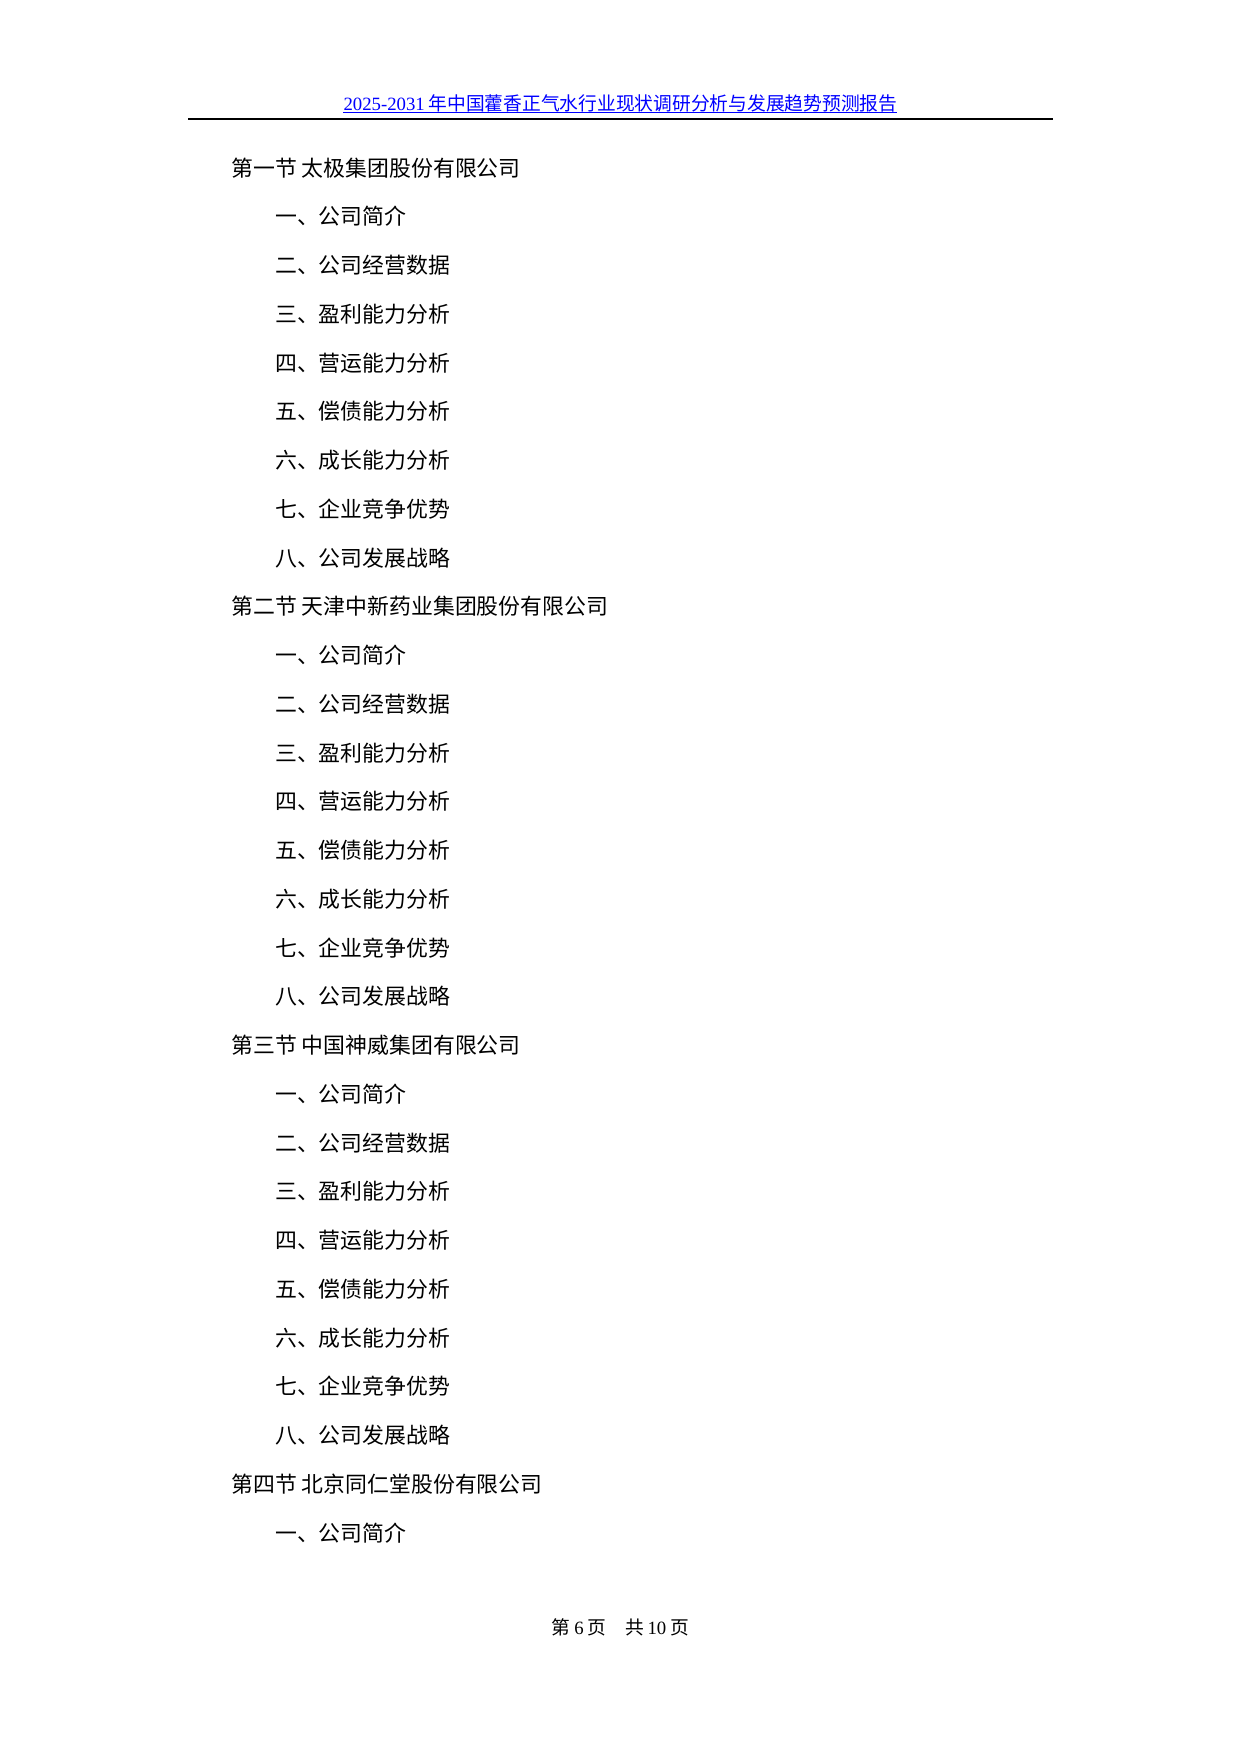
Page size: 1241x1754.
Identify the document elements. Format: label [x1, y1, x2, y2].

text [187, 150, 1053, 1548]
